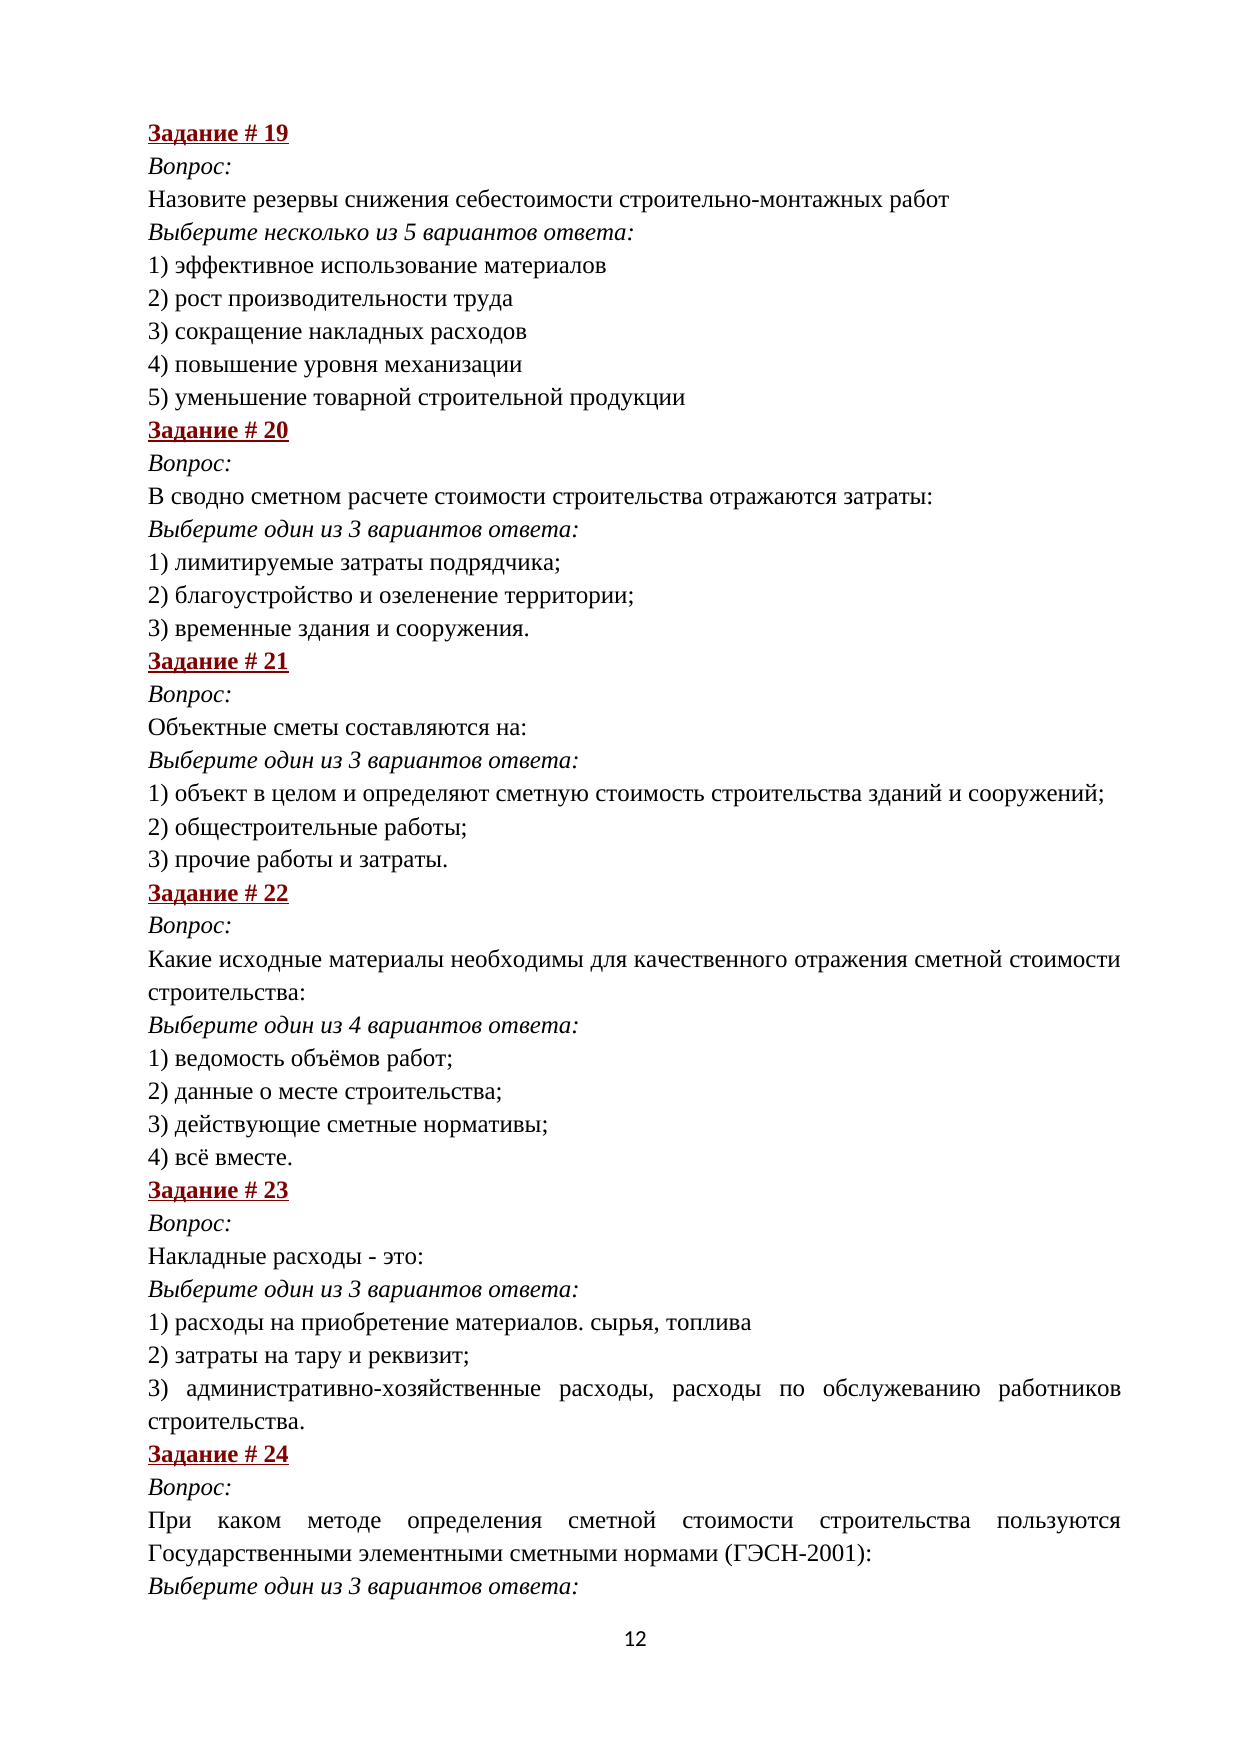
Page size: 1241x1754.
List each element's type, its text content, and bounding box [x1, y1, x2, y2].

text Задание # 19 [148, 118, 1122, 147]
text 3) прочие работы и затраты. [148, 844, 1122, 873]
text Задание # 22 [148, 878, 1122, 906]
text 2) благоустройство и озеленение территории; [148, 580, 1122, 609]
text Задание # 23 [148, 1175, 1122, 1203]
text 1) объект в целом и определяют сметную стоимость строительства зданий и сооружений; [148, 778, 1122, 807]
text Вопрос: [148, 679, 1122, 708]
text 4) всё вместе. [148, 1142, 1122, 1171]
text 3) административно-хозяйственные расходы, расходы по обслужеванию работников строительства. [148, 1373, 1122, 1435]
text 1) расходы на приобретение материалов. сырья, топлива [148, 1307, 1122, 1336]
text Выберите один из 4 вариантов ответа: [148, 1010, 1122, 1038]
text 1) лимитируемые затраты подрядчика; [148, 547, 1122, 576]
text Вопрос: [148, 1208, 1122, 1237]
text 3) временные здания и сооружения. [148, 613, 1122, 642]
text Вопрос: [148, 448, 1122, 477]
text Задание # 24 [148, 1439, 1122, 1468]
text Выберите один из 3 вариантов ответа: [148, 1274, 1122, 1303]
text 2) рост производительности труда [148, 283, 1122, 312]
text Выберите один из 3 вариантов ответа: [148, 746, 1122, 774]
text 3) действующие сметные нормативы; [148, 1109, 1122, 1137]
text 2) общестроительные работы; [148, 812, 1122, 840]
text Выберите один из 3 вариантов ответа: [148, 514, 1122, 543]
text Выберите несколько из 5 вариантов ответа: [148, 217, 1122, 246]
text Вопрос: [148, 1472, 1122, 1501]
text Объектные сметы составляются на: [148, 712, 1122, 741]
text Задание # 20 [148, 415, 1122, 444]
text 1) эффективное использование материалов [148, 250, 1122, 279]
text При каком методе определения сметной стоимости строительства пользуются Государственными элементными сметными нормами (ГЭСН-2001): [148, 1505, 1122, 1567]
text Назовите резервы снижения себестоимости строительно-монтажных работ [148, 184, 1122, 213]
text 4) повышение уровня механизации [148, 349, 1122, 378]
text 2) данные о месте строительства; [148, 1076, 1122, 1104]
text Какие исходные материалы необходимы для качественного отражения сметной стоимости строительства: [148, 944, 1122, 1005]
text Вопрос: [148, 151, 1122, 180]
text Задание # 21 [148, 646, 1122, 675]
text 2) затраты на тару и реквизит; [148, 1340, 1122, 1369]
text 3) сокращение накладных расходов [148, 316, 1122, 345]
text Накладные расходы - это: [148, 1241, 1122, 1269]
text 1) ведомость объёмов работ; [148, 1043, 1122, 1071]
text 5) уменьшение товарной строительной продукции [148, 382, 1122, 411]
text Выберите один из 3 вариантов ответа: [148, 1571, 1122, 1600]
text Вопрос: [148, 911, 1122, 939]
text В сводно сметном расчете стоимости строительства отражаются затраты: [148, 481, 1122, 510]
